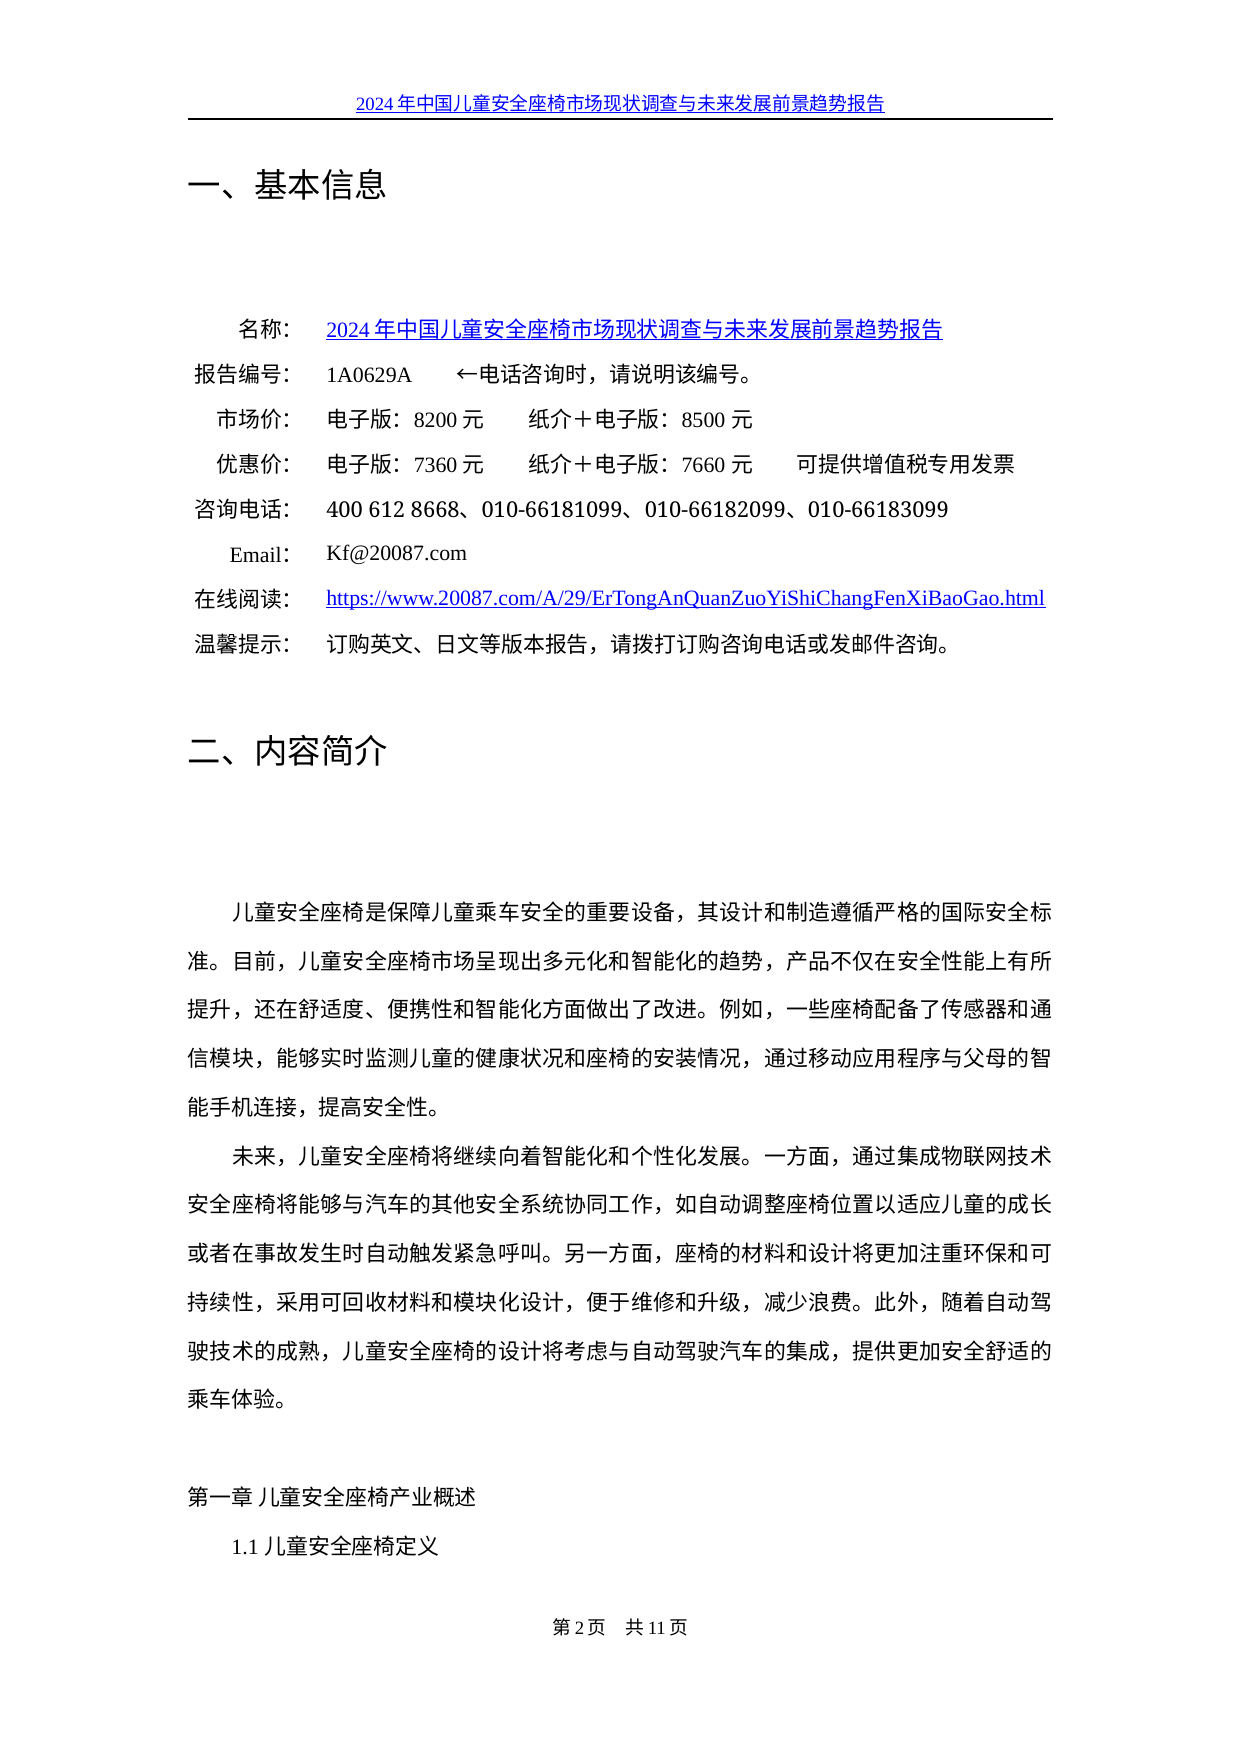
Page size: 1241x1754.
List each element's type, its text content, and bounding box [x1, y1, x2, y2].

table_cell Email： [167, 537, 315, 582]
table_cell 咨询电话： [167, 492, 315, 537]
table_cell 电子版：8200 元 纸介＋电子版：8500 元 [315, 402, 1073, 447]
table_cell [315, 582, 1073, 627]
table_cell 报告编号： [167, 357, 315, 402]
table_cell 1A0629A ←电话咨询时，请说明该编号。 [315, 357, 1073, 402]
table_cell 市场价： [167, 402, 315, 447]
table_cell 电子版：7360 元 纸介＋电子版：7660 元 可提供增值税专用发票 [315, 447, 1073, 492]
title 二、内容简介 [187, 717, 1053, 782]
title 一、基本信息 [187, 150, 1053, 215]
table_cell 在线阅读： [167, 582, 315, 627]
table_cell 订购英文、日文等版本报告，请拨打订购咨询电话或发邮件咨询。 [315, 627, 1073, 672]
table_cell 400 612 8668、010-66181099、010-66182099、010-66183099 [315, 492, 1073, 537]
table_header 2024年中国儿童安全座椅市场现状调查与未来发展前景趋势报告 [315, 312, 1073, 357]
table_header 名称： [167, 312, 315, 357]
table_cell 温馨提示： [167, 627, 315, 672]
table_cell 优惠价： [167, 447, 315, 492]
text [187, 894, 1053, 1561]
table_cell Kf@20087.com [315, 537, 1073, 582]
